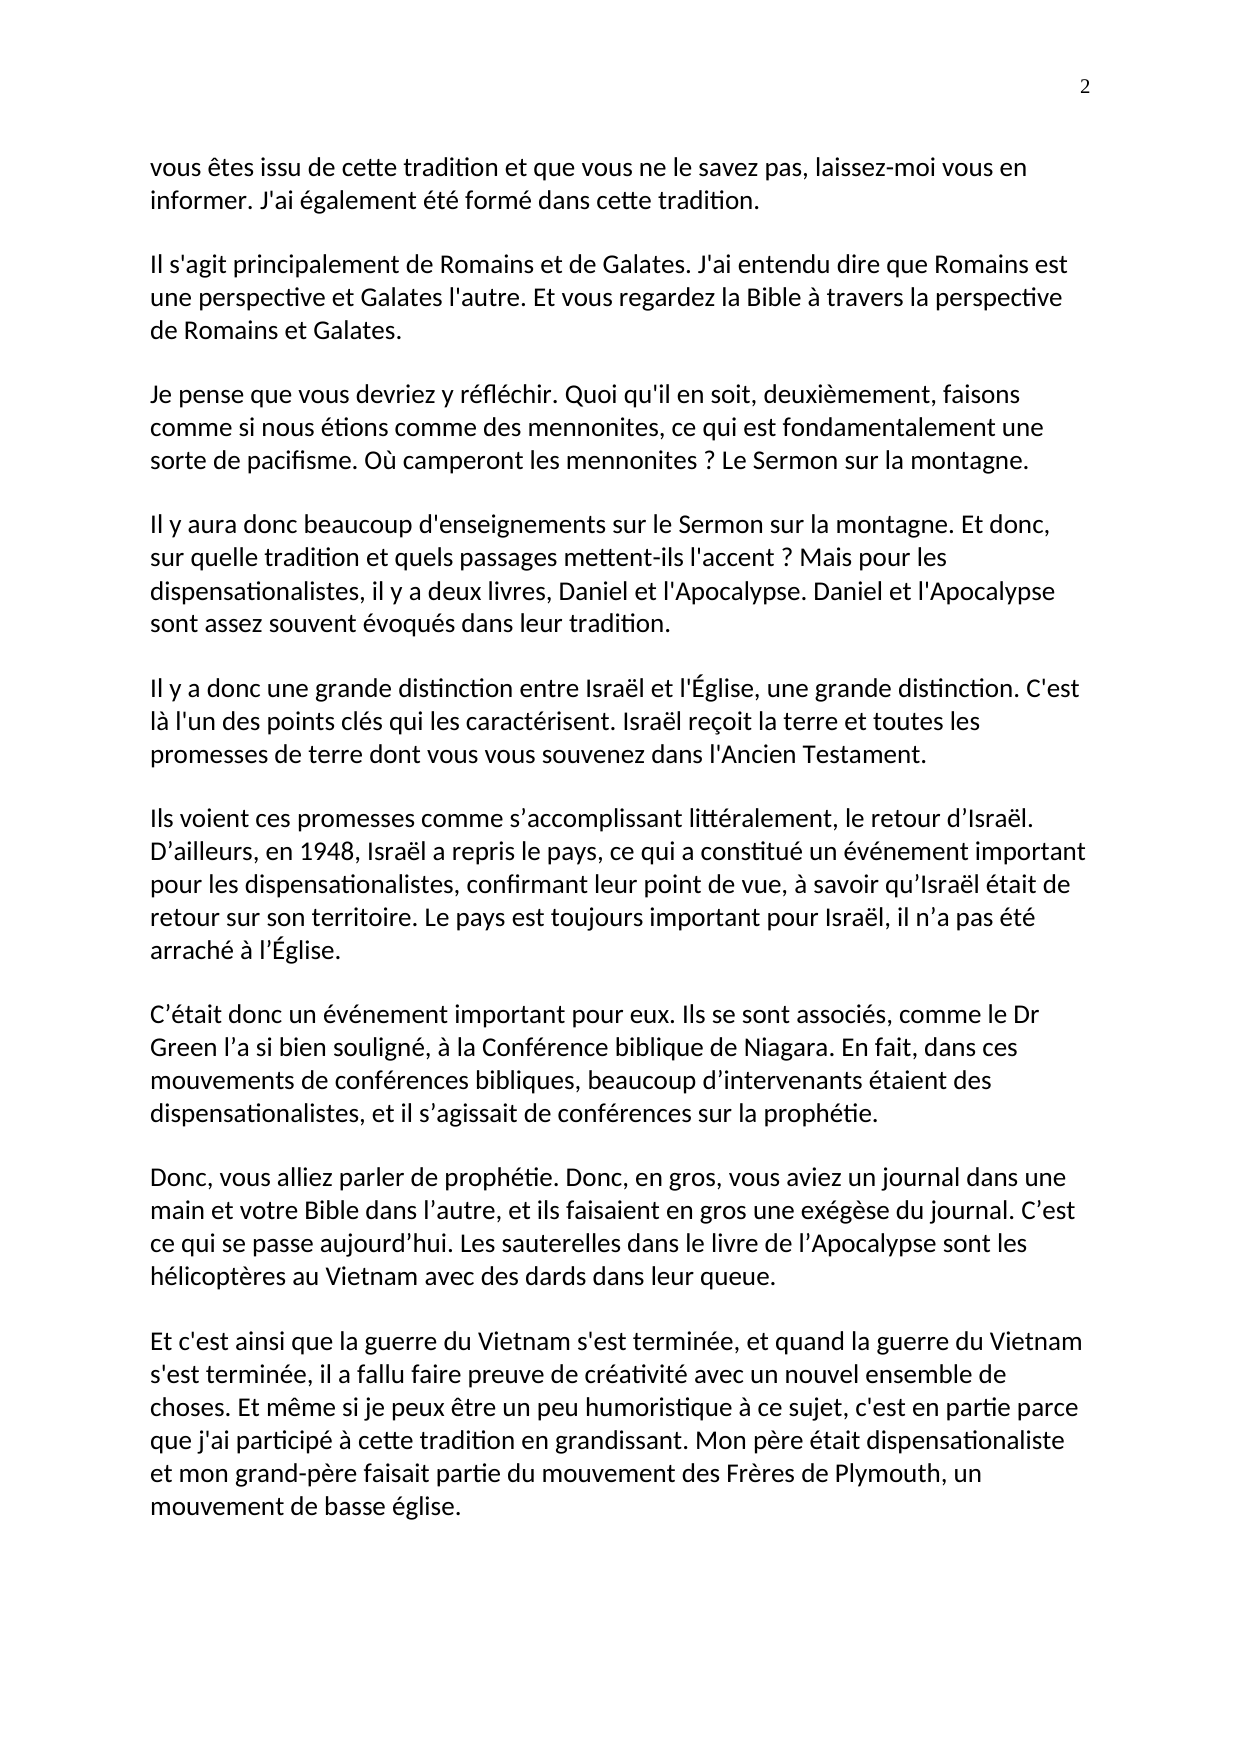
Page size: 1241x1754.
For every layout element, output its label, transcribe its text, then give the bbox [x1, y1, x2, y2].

text Il y aura donc beaucoup d'enseignements sur le Sermon sur la montagne. Et donc, sur quelle tradition et quels passages mettent-ils l'accent ? Mais pour les dispensationalistes, il y a deux livres, Daniel et l'Apocalypse. Daniel et l'Apocalypse sont assez souvent évoqués dans leur tradition. [150, 508, 1090, 640]
text C’était donc un événement important pour eux. Ils se sont associés, comme le Dr Green l’a si bien souligné, à la Conférence biblique de Niagara. En fait, dans ces mouvements de conférences bibliques, beaucoup d’intervenants étaient des dispensationalistes, et il s’agissait de conférences sur la prophétie. [150, 997, 1090, 1129]
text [150, 150, 1090, 216]
text Je pense que vous devriez y réfléchir. Quoi qu'il en soit, deuxièmement, faisons comme si nous étions comme des mennonites, ce qui est fondamentalement une sorte de pacifisme. Où camperont les mennonites ? Le Sermon sur la montagne. [150, 377, 1090, 476]
text Et c'est ainsi que la guerre du Vietnam s'est terminée, et quand la guerre du Vietnam s'est terminée, il a fallu faire preuve de créativité avec un nouvel ensemble de choses. Et même si je peux être un peu humoristique à ce sujet, c'est en partie parce que j'ai participé à cette tradition en grandissant. Mon père était dispensationaliste et mon grand-père faisait partie du mouvement des Frères de Plymouth, un mouvement de basse église. [150, 1324, 1090, 1522]
text Ils voient ces promesses comme s’accomplissant littéralement, le retour d’Israël. D’ailleurs, en 1948, Israël a repris le pays, ce qui a constitué un événement important pour les dispensationalistes, confirmant leur point de vue, à savoir qu’Israël était de retour sur son territoire. Le pays est toujours important pour Israël, il n’a pas été arraché à l’Église. [150, 801, 1090, 966]
text Donc, vous alliez parler de prophétie. Donc, en gros, vous aviez un journal dans une main et votre Bible dans l’autre, et ils faisaient en gros une exégèse du journal. C’est ce qui se passe aujourd’hui. Les sauterelles dans le livre de l’Apocalypse sont les hélicoptères au Vietnam avec des dards dans leur queue. [150, 1161, 1090, 1293]
text Il y a donc une grande distinction entre Israël et l'Église, une grande distinction. C'est là l'un des points clés qui les caractérisent. Israël reçoit la terre et toutes les promesses de terre dont vous vous souvenez dans l'Ancien Testament. [150, 671, 1090, 770]
text Il s'agit principalement de Romains et de Galates. J'ai entendu dire que Romains est une perspective et Galates l'autre. Et vous regardez la Bible à travers la perspective de Romains et Galates. [150, 247, 1090, 346]
